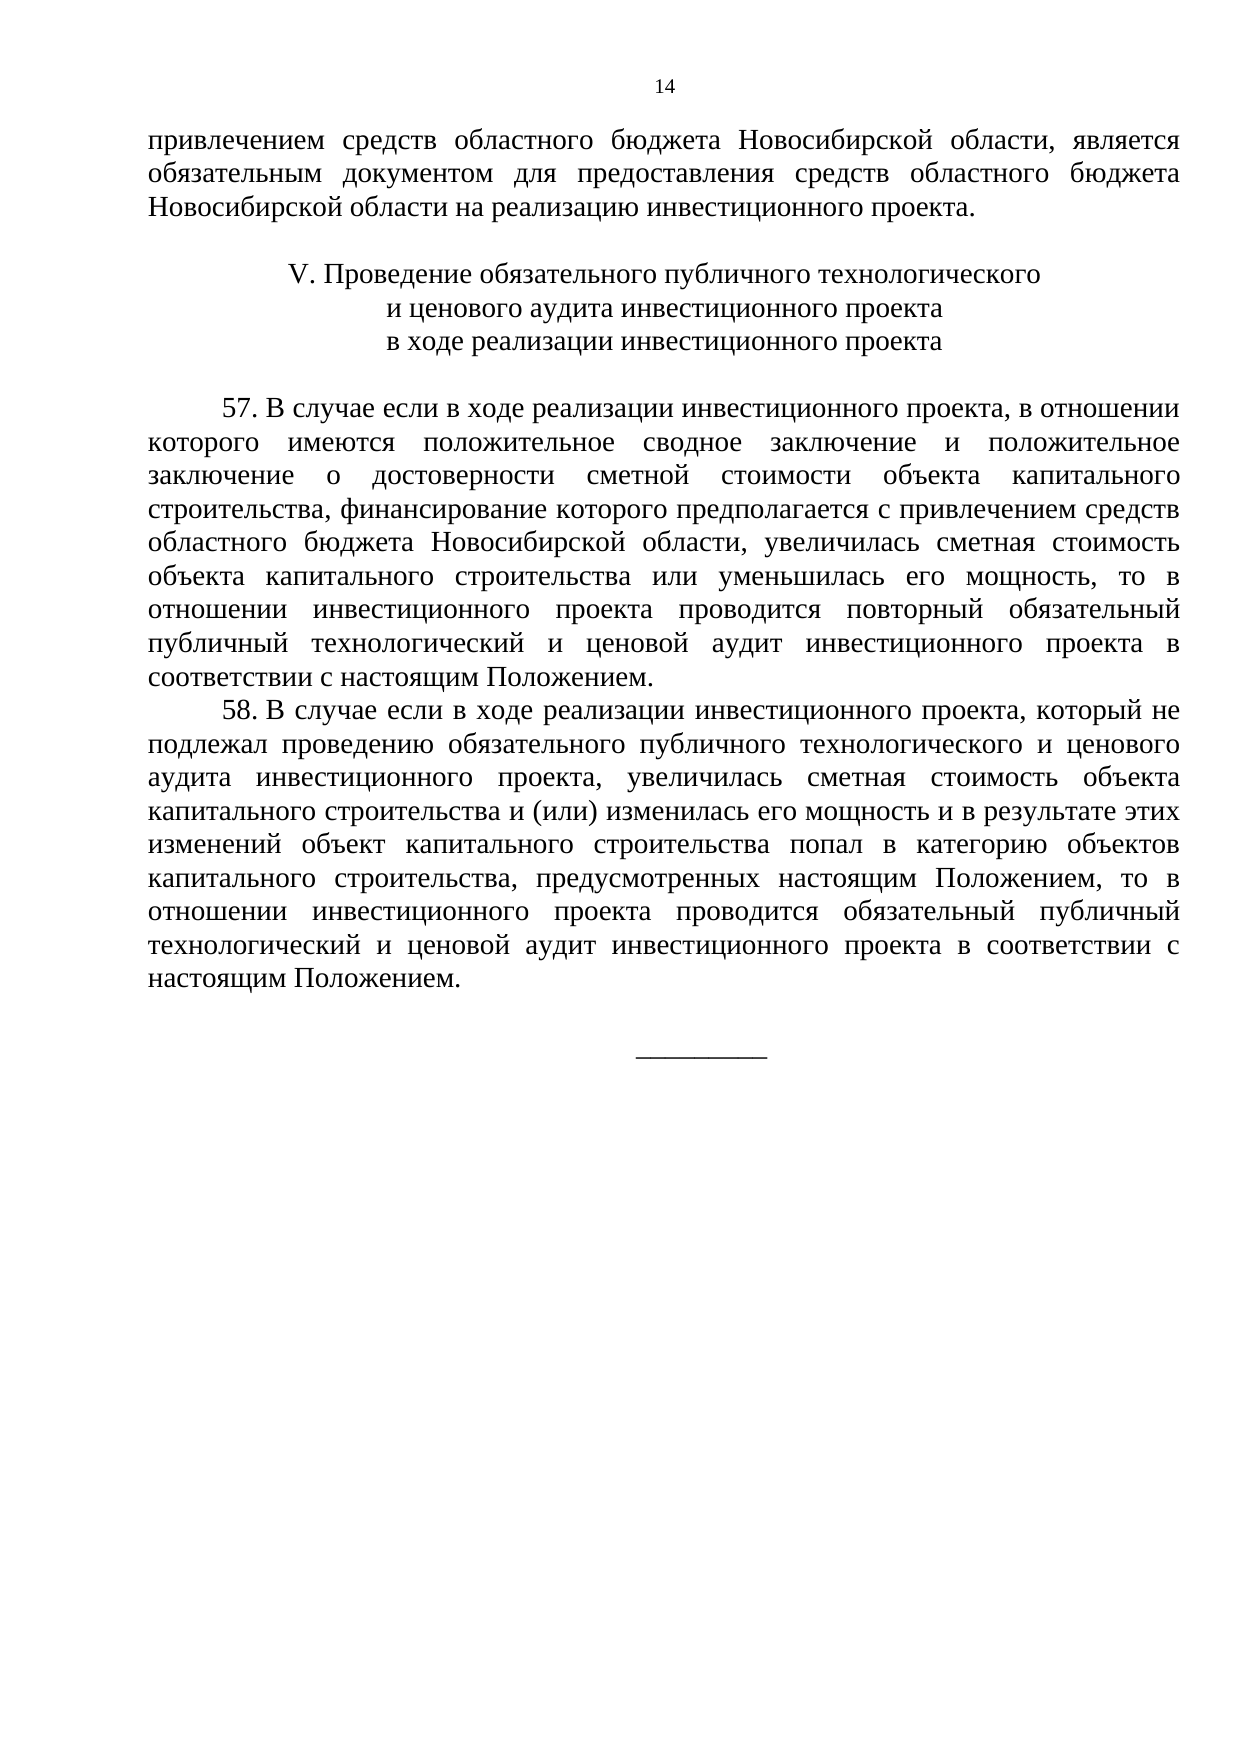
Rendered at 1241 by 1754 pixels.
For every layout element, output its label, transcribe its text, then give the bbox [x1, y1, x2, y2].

text 57. В случае если в ходе реализации инвестиционного проекта, в отношении которого имеются положительное сводное заключение и положительное заключение о достоверности сметной стоимости объекта капитального строительства, финансирование которого предполагается с привлечением средств областного бюджета Новосибирской области, увеличилась сметная стоимость объекта капитального строительства или уменьшилась его мощность, то в отношении инвестиционного проекта проводится повторный обязательный публичный технологический и ценовой аудит инвестиционного проекта в соответствии с настоящим Положением. [148, 390, 1181, 692]
text 58. В случае если в ходе реализации инвестиционного проекта, который не подлежал проведению обязательного публичного технологического и ценового аудита инвестиционного проекта, увеличилась сметная стоимость объекта капитального строительства и (или) изменилась его мощность и в результате этих изменений объект капитального строительства попал в категорию объектов капитального строительства, предусмотренных настоящим Положением, то в отношении инвестиционного проекта проводится обязательный публичный технологический и ценовой аудит инвестиционного проекта в соответствии с настоящим Положением. [148, 692, 1181, 994]
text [148, 122, 1181, 223]
text V. Проведение обязательного публичного технологического [148, 256, 1181, 290]
text и ценового аудита инвестиционного проекта [148, 290, 1181, 323]
text _________ [148, 1028, 1181, 1061]
text в ходе реализации инвестиционного проекта [148, 323, 1181, 357]
